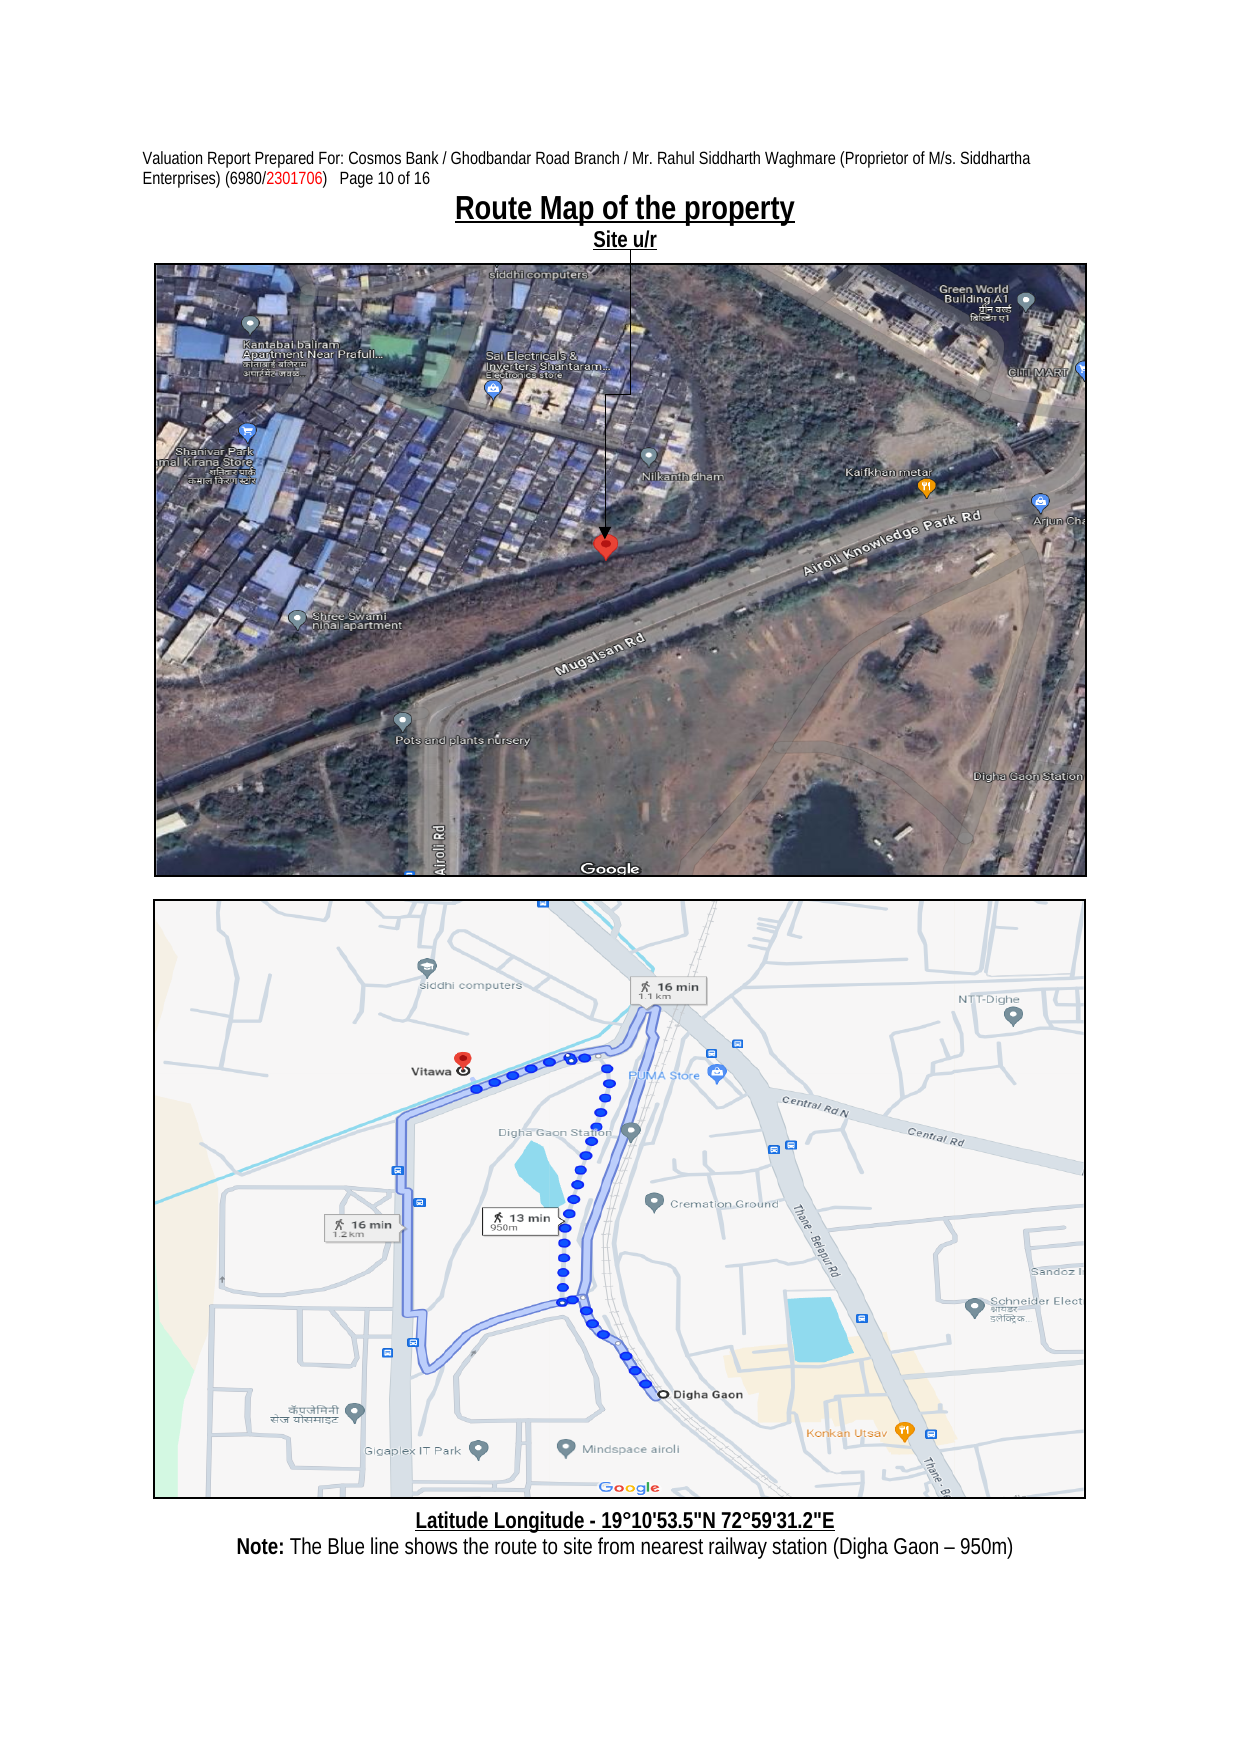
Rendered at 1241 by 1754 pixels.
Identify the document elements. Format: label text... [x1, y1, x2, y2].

subtitle Latitude Longitude - 19°10'53.5"N 72°59'31.2"E [142, 1507, 1107, 1533]
picture [155, 901, 1084, 1497]
text Note: The Blue line shows the route to site from nearest railway station (Digha Gaon – 950m) [142, 1533, 1107, 1560]
picture [156, 265, 1085, 875]
text Site u/r [142, 226, 1107, 253]
text Route Map of the property [142, 188, 1107, 226]
